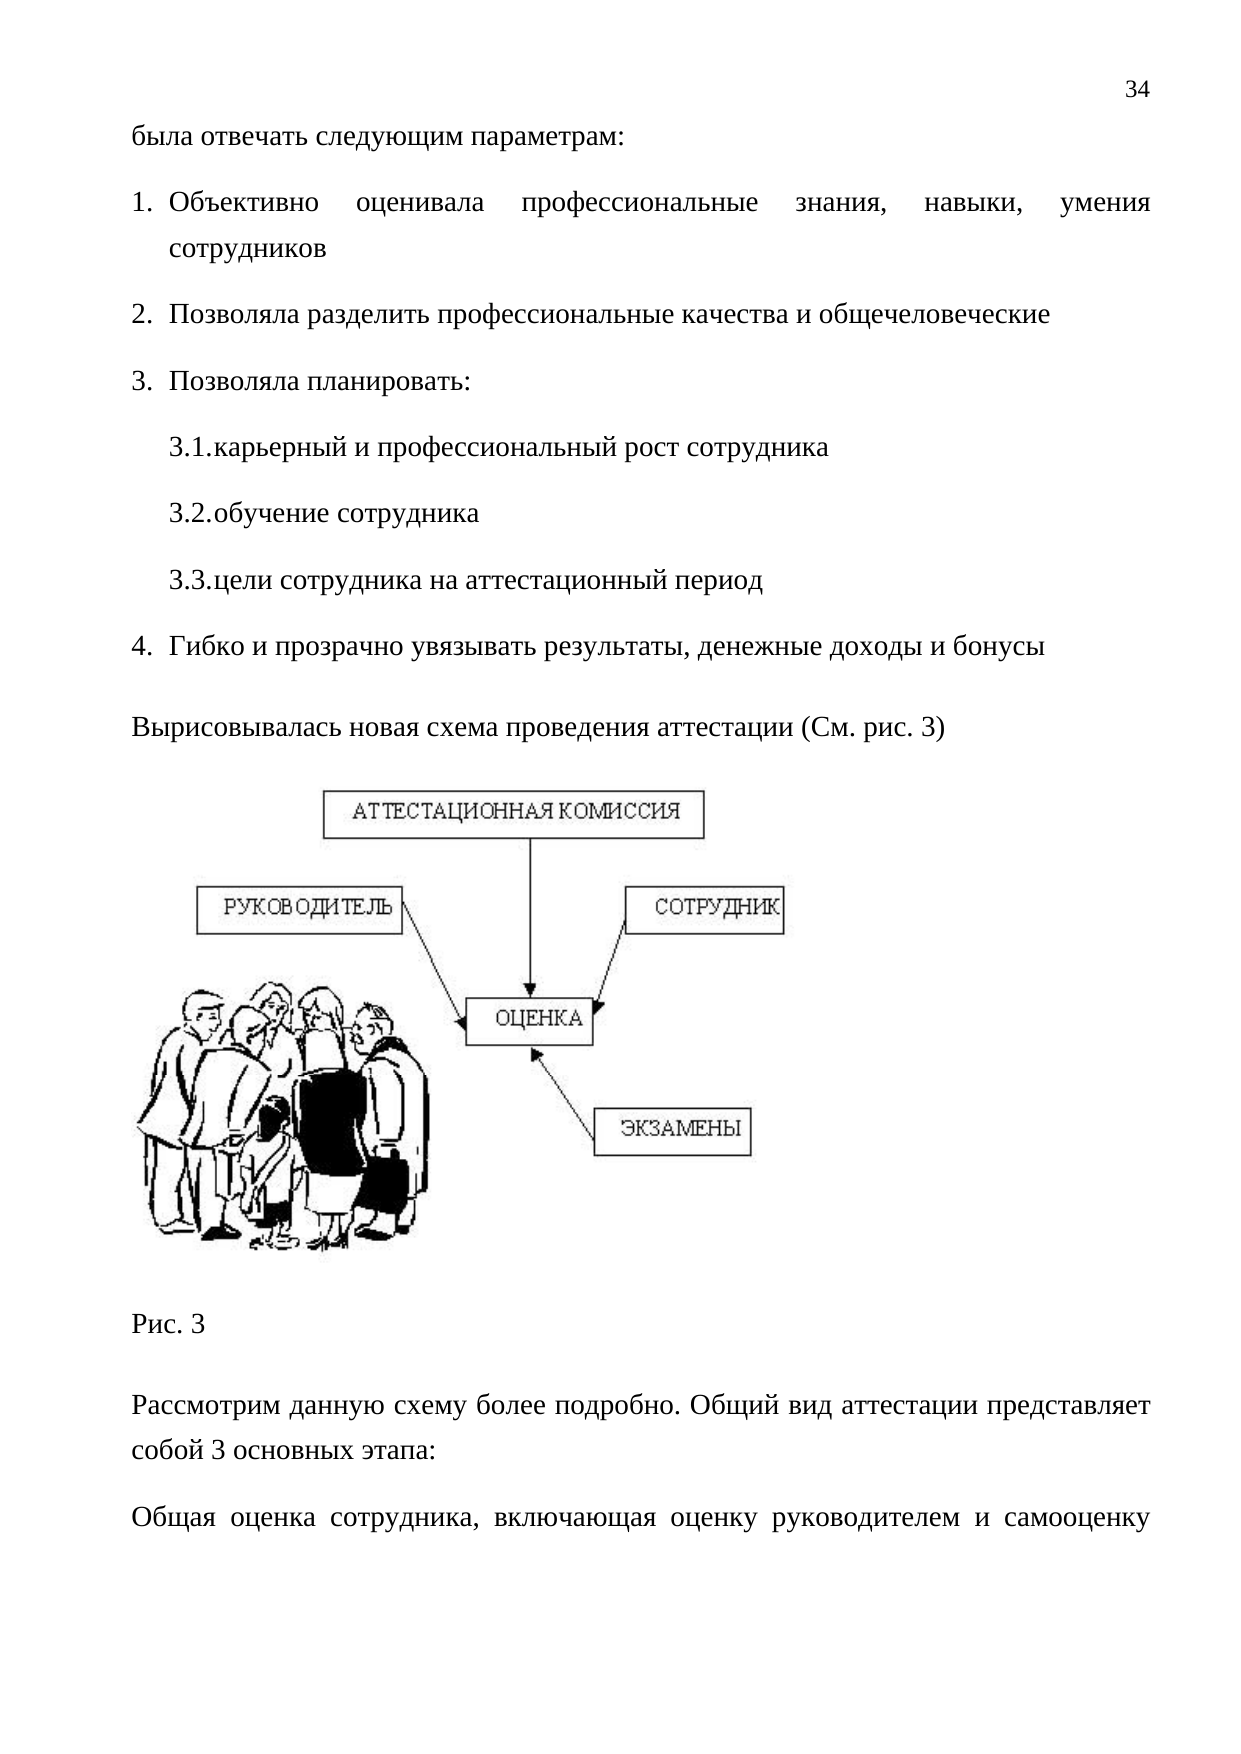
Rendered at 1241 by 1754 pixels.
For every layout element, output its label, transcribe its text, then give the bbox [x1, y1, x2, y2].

text 3.1. карьерный и профессиональный рост сотрудника [169, 429, 1152, 463]
text 3.2. обучение сотрудника [169, 495, 1152, 529]
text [131, 118, 1152, 152]
text Вырисовывалась новая схема проведения аттестации (См. рис. 3) [131, 709, 1152, 743]
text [131, 1499, 1152, 1532]
text 3. Позволяла планировать: [131, 363, 1152, 396]
text 2. Позволяла разделить профессиональные качества и общечеловеческие [131, 296, 1152, 330]
text 4. Гибко и прозрачно увязывать результаты, денежные доходы и бонусы [131, 628, 1152, 662]
text 1. Объективно оценивала профессиональные знания, навыки, умения сотрудников [131, 184, 1152, 263]
text Рис. 3 [131, 1306, 1152, 1339]
text 3.3. цели сотрудника на аттестационный период [169, 562, 1152, 595]
text Рассмотрим данную схему более подробно. Общий вид аттестации представляет собой 3 основных этапа: [131, 1387, 1152, 1466]
